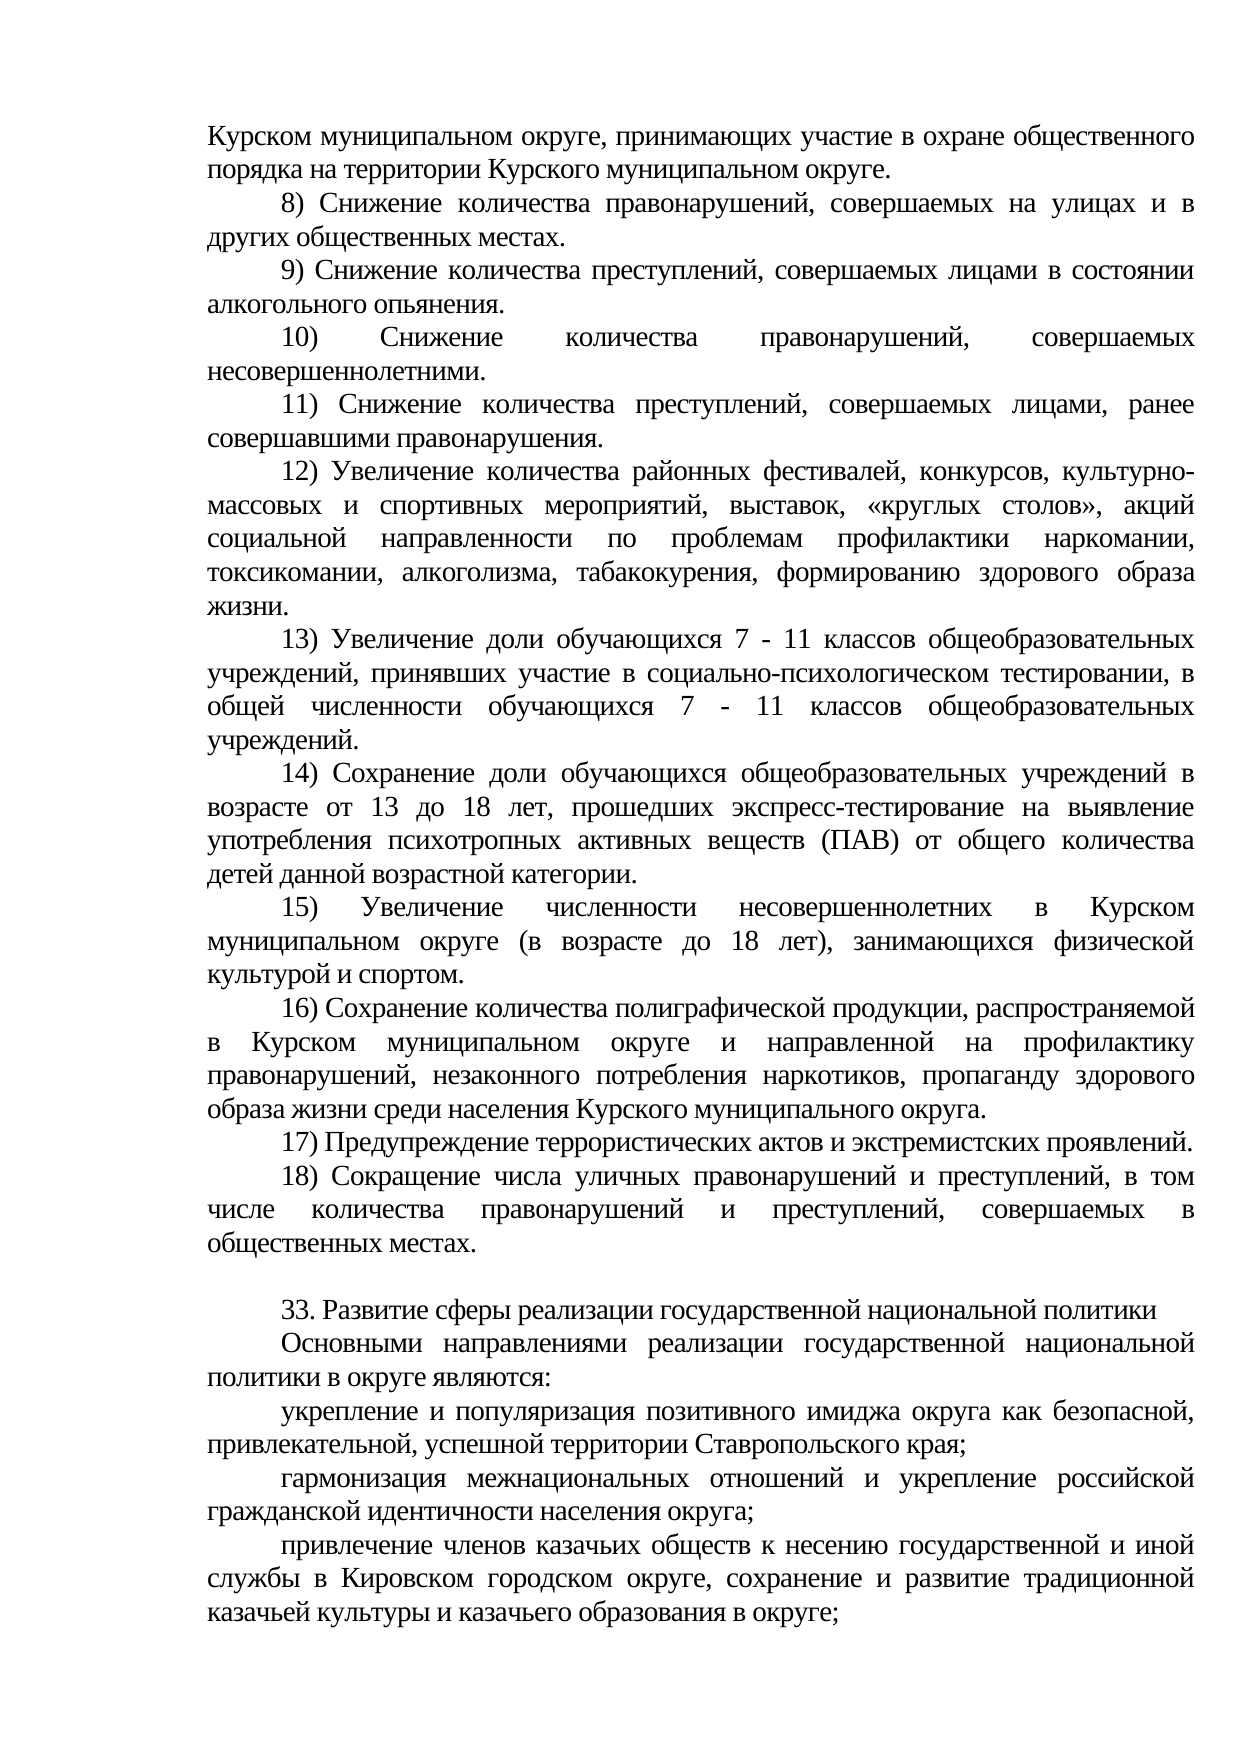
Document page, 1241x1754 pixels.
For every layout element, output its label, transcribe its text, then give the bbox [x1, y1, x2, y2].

text 17) Предупреждение террористических актов и экстремистских проявлений. [207, 1124, 1195, 1158]
text 14) Сохранение доли обучающихся общеобразовательных учреждений в возрасте от 13 до 18 лет, прошедших экспресс-тестирование на выявление употребления психотропных активных веществ (ПАВ) от общего количества детей данной возрастной категории. [207, 755, 1195, 889]
text 9) Снижение количества преступлений, совершаемых лицами в состоянии алкогольного опьянения. [207, 252, 1195, 319]
text гармонизация межнациональных отношений и укрепление российской гражданской идентичности населения округа; [207, 1460, 1195, 1527]
text 11) Снижение количества преступлений, совершаемых лицами, ранее совершавшими правонарушения. [207, 386, 1195, 453]
text 10) Снижение количества правонарушений, совершаемых несовершеннолетними. [207, 319, 1195, 386]
text 33. Развитие сферы реализации государственной национальной политики [207, 1292, 1195, 1326]
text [207, 118, 1195, 185]
text Основными направлениями реализации государственной национальной политики в округе являются: [207, 1326, 1195, 1393]
text привлечение членов казачьих обществ к несению государственной и иной службы в Кировском городском округе, сохранение и развитие традиционной казачьей культуры и казачьего образования в округе; [207, 1527, 1195, 1627]
text 16) Сохранение количества полиграфической продукции, распространяемой в Курском муниципальном округе и направленной на профилактику правонарушений, незаконного потребления наркотиков, пропаганду здорового образа жизни среди населения Курского муниципального округа. [207, 990, 1195, 1124]
text 12) Увеличение количества районных фестивалей, конкурсов, культурно-массовых и спортивных мероприятий, выставок, «круглых столов», акций социальной направленности по проблемам профилактики наркомании, токсикомании, алкоголизма, табакокурения, формированию здорового образа жизни. [207, 453, 1195, 621]
text 13) Увеличение доли обучающихся 7 - 11 классов общеобразовательных учреждений, принявших участие в социально-психологическом тестировании, в общей численности обучающихся 7 - 11 классов общеобразовательных учреждений. [207, 621, 1195, 755]
text 8) Снижение количества правонарушений, совершаемых на улицах и в других общественных местах. [207, 185, 1195, 252]
text 18) Сокращение числа уличных правонарушений и преступлений, в том числе количества правонарушений и преступлений, совершаемых в общественных местах. [207, 1158, 1195, 1258]
text 15) Увеличение численности несовершеннолетних в Курском муниципальном округе (в возрасте до 18 лет), занимающихся физической культурой и спортом. [207, 889, 1195, 990]
text укрепление и популяризация позитивного имиджа округа как безопасной, привлекательной, успешной территории Ставропольского края; [207, 1393, 1195, 1460]
